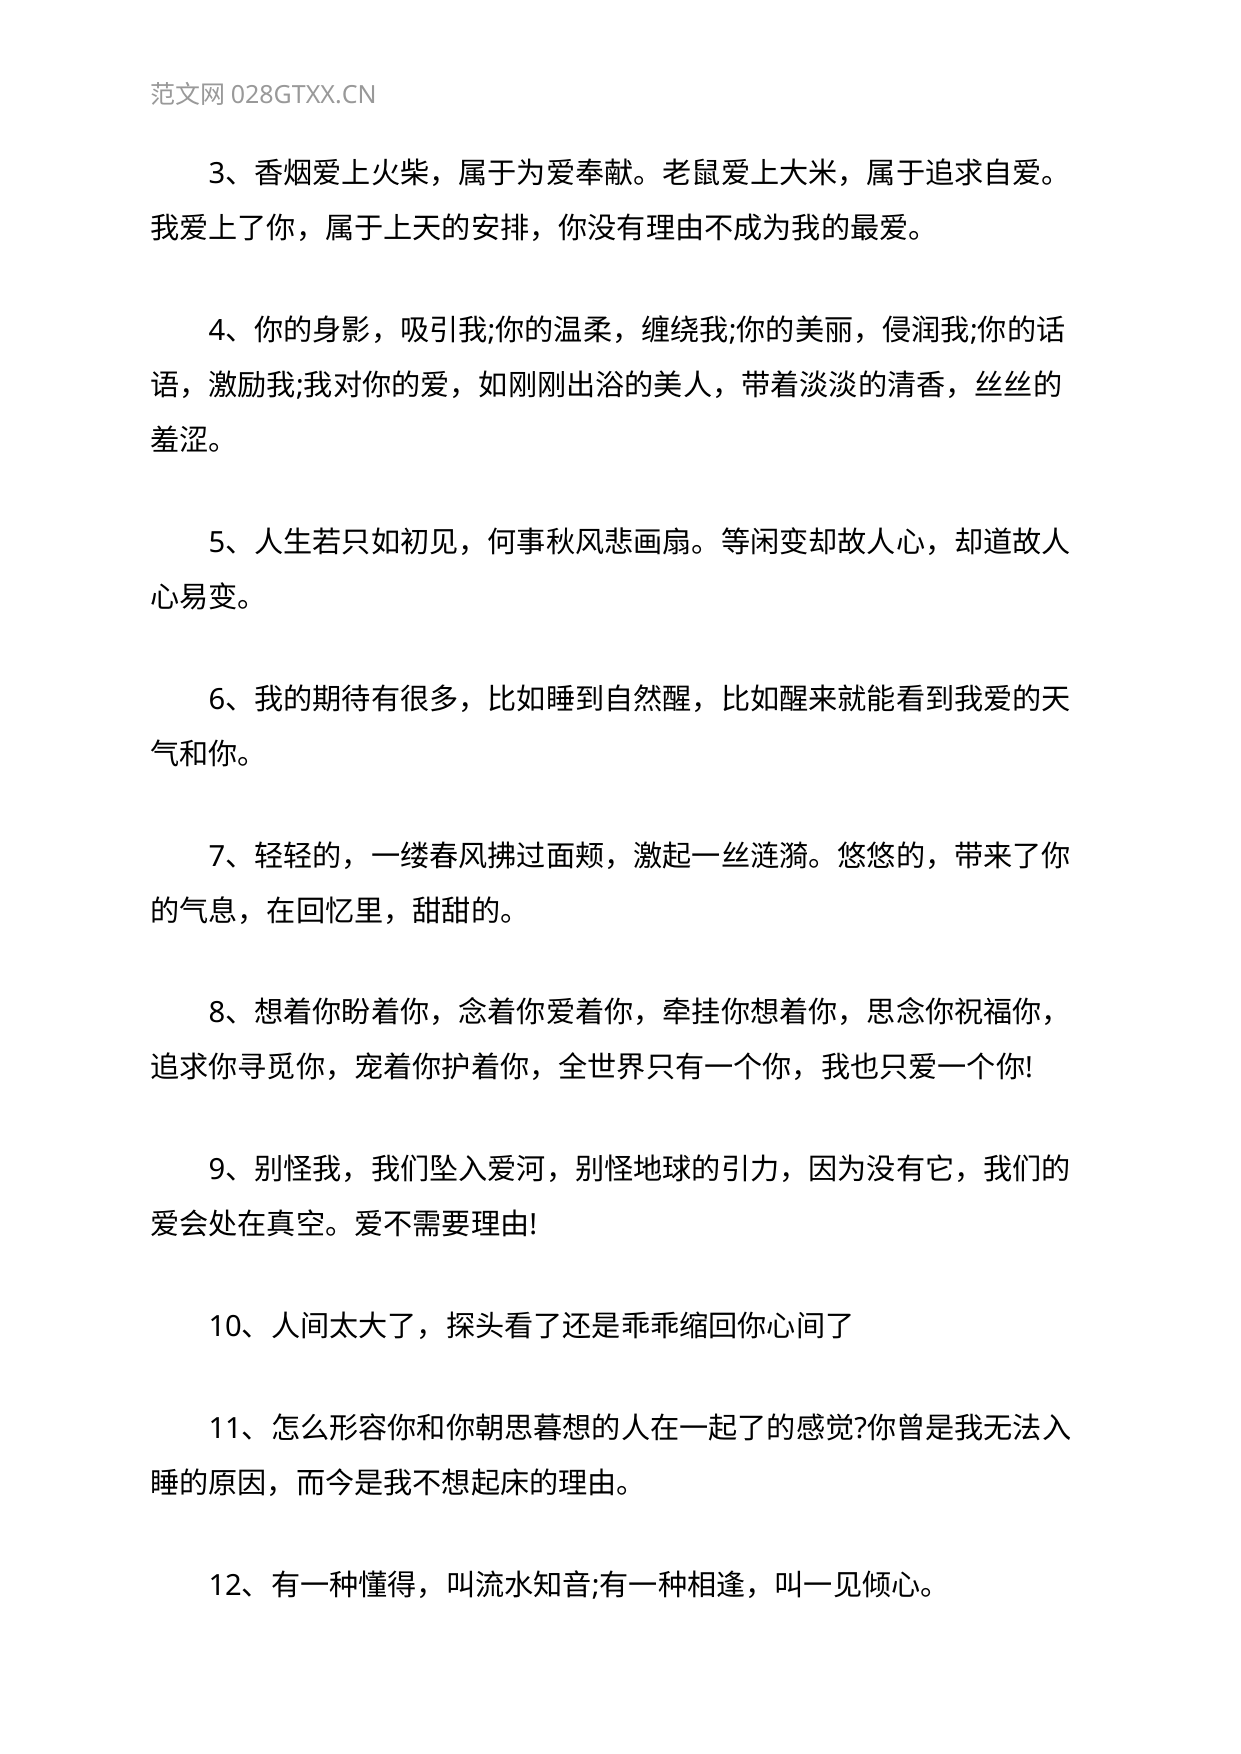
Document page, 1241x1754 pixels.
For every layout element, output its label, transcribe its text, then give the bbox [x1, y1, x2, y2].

text 4、你的身影，吸引我;你的温柔，缠绕我;你的美丽，侵润我;你的话语，激励我;我对你的爱，如刚刚出浴的美人，带着淡淡的清香，丝丝的羞涩。 [150, 307, 1090, 459]
text 6、我的期待有很多，比如睡到自然醒，比如醒来就能看到我爱的天气和你。 [150, 675, 1090, 773]
text 3、香烟爱上火柴，属于为爱奉献。老鼠爱上大米，属于追求自爱。我爱上了你，属于上天的安排，你没有理由不成为我的最爱。 [150, 150, 1090, 247]
text 7、轻轻的，一缕春风拂过面颊，激起一丝涟漪。悠悠的，带来了你的气息，在回忆里，甜甜的。 [150, 832, 1090, 929]
text 5、人生若只如初见，何事秋风悲画扇。等闲变却故人心，却道故人心易变。 [150, 518, 1090, 616]
text 9、别怪我，我们坠入爱河，别怪地球的引力，因为没有它，我们的爱会处在真空。爱不需要理由! [150, 1146, 1090, 1243]
text 8、想着你盼着你，念着你爱着你，牵挂你想着你，思念你祝福你，追求你寻觅你，宠着你护着你，全世界只有一个你，我也只爱一个你! [150, 989, 1090, 1086]
text 10、人间太大了，探头看了还是乖乖缩回你心间了 [150, 1303, 1090, 1345]
text 11、怎么形容你和你朝思暮想的人在一起了的感觉?你曾是我无法入睡的原因，而今是我不想起床的理由。 [150, 1405, 1090, 1502]
text 12、有一种懂得，叫流水知音;有一种相逢，叫一见倾心。 [150, 1562, 1090, 1604]
